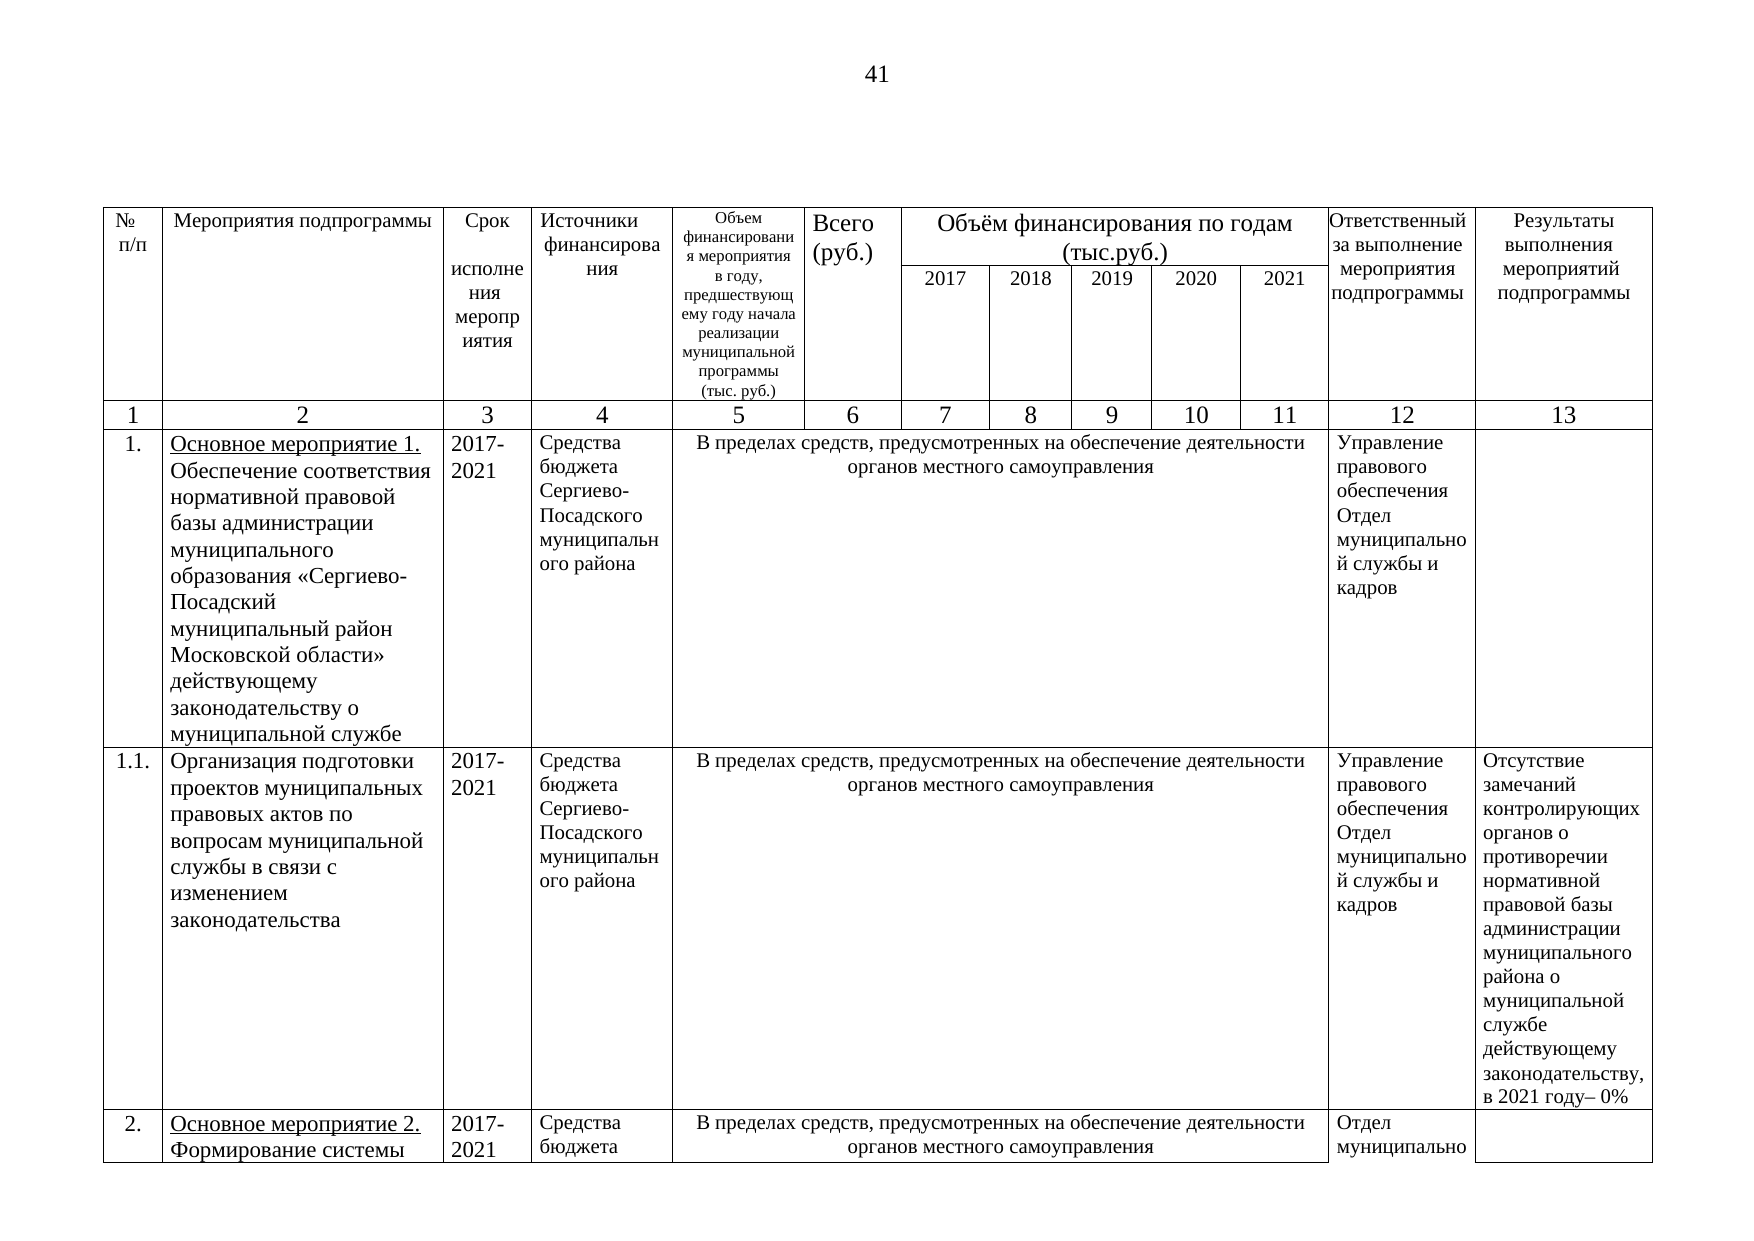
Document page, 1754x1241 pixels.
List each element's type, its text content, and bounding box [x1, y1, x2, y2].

table_cell 1 [104, 401, 162, 429]
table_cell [163, 1110, 443, 1162]
table_header Результаты выполнения мероприятий подпрограммы [1476, 208, 1652, 399]
table_cell 2017-2021 [444, 748, 531, 1108]
table_cell 1. [104, 430, 162, 747]
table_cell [532, 1110, 672, 1162]
table_cell Отсутствие замечаний контролирующих органов о противоречии нормативной правовой базы администрации муниципального района о муниципальной службе действующему законодательству, в 2021 году– 0% [1476, 748, 1652, 1108]
table_cell 7 [902, 401, 989, 429]
table_header Срок исполнения мероприятия [444, 208, 531, 399]
table_header № п/п [104, 208, 162, 399]
table_cell 6 [805, 401, 901, 429]
table_cell В пределах средств, предусмотренных на обеспечение деятельности органов местного самоуправления [673, 430, 1328, 747]
table_cell 2 [163, 401, 443, 429]
table_cell 5 [673, 401, 804, 429]
table_header Всего (руб.) [805, 208, 901, 399]
table_cell Средства бюджета Сергиево-Посадского муниципального района [532, 430, 672, 747]
table_cell [1476, 430, 1652, 747]
table_cell 1.1. [104, 748, 162, 1108]
table_cell 4 [532, 401, 672, 429]
table_cell В пределах средств, предусмотренных на обеспечение деятельности органов местного самоуправления [673, 748, 1328, 1108]
table_header Мероприятия подпрограммы [163, 208, 443, 399]
table_cell 10 [1152, 401, 1240, 429]
table_cell 2017-2021 [444, 1110, 531, 1162]
table_cell 2020 [1152, 266, 1240, 399]
table_header Объем финансирования мероприятия в году, предшествующему году начала реализации муниципальной программы (тыс. руб.) [673, 208, 804, 399]
table_cell 2017 [902, 266, 989, 399]
table_cell 2017-2021 [444, 430, 531, 747]
table_header Источники финансирования [532, 208, 672, 399]
table_cell 8 [990, 401, 1071, 429]
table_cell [1329, 1110, 1475, 1162]
table_cell Управление правового обеспечения Отдел муниципальной службы и кадров [1329, 430, 1475, 747]
table_cell 2019 [1072, 266, 1151, 399]
table_cell 3 [444, 401, 531, 429]
table_cell 11 [1241, 401, 1328, 429]
table_cell 2021 [1241, 266, 1328, 399]
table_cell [673, 1110, 1328, 1162]
table_cell 9 [1072, 401, 1151, 429]
table_cell Основное мероприятие 1. Обеспечение соответствия нормативной правовой базы администрации муниципального образования «Сергиево-Посадский муниципальный район Московской области» действующему законодательству о муниципальной службе [163, 430, 443, 747]
table_cell [1476, 1110, 1652, 1162]
table_cell Средства бюджета Сергиево-Посадского муниципального района [532, 748, 672, 1108]
table_header Ответственный за выполнение мероприятия подпрограммы [1329, 208, 1475, 399]
table_cell 12 [1329, 401, 1475, 429]
table_cell 2018 [990, 266, 1071, 399]
table_header Объём финансирования по годам (тыс.руб.) [902, 208, 1328, 265]
table_cell Управление правового обеспечения Отдел муниципальной службы и кадров [1329, 748, 1475, 1108]
table_cell 2. [104, 1110, 162, 1162]
table_cell Организация подготовки проектов муниципальных правовых актов по вопросам муниципальной службы в связи с изменением законодательства [163, 748, 443, 1108]
table_cell 13 [1476, 401, 1652, 429]
